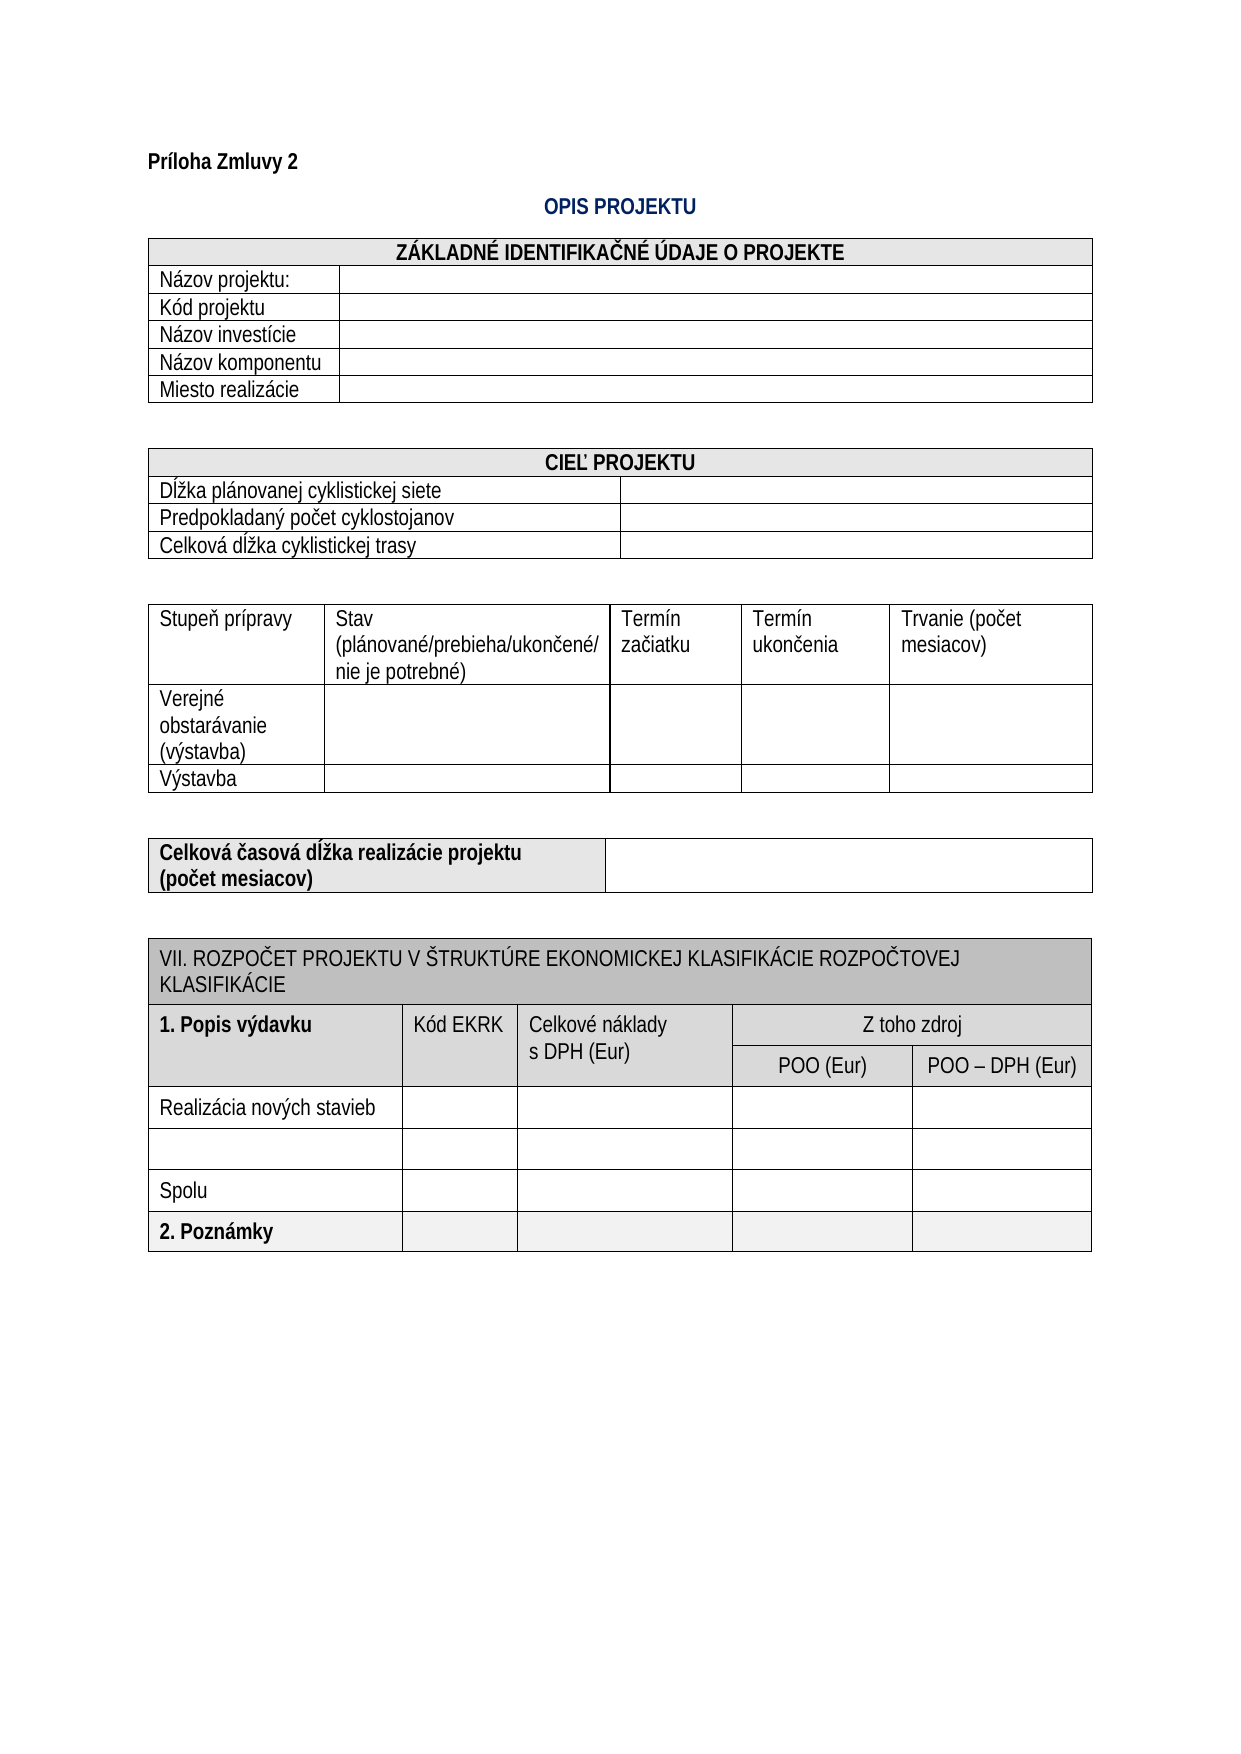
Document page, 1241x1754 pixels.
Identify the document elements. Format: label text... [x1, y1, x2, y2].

table_cell [913, 1087, 1091, 1128]
table_cell Názov komponentu [149, 349, 339, 375]
table_cell [733, 1129, 912, 1169]
table_cell [518, 1087, 732, 1128]
table_cell [325, 685, 609, 764]
table_cell Realizácia nových stavieb [149, 1087, 402, 1128]
table_cell [403, 1129, 517, 1169]
table_header ZÁKLADNÉ IDENTIFIKAČNÉ ÚDAJE O PROJEKTE [149, 239, 1092, 265]
table_cell [611, 685, 741, 764]
table_cell [913, 1129, 1091, 1169]
table_cell [340, 321, 1092, 347]
table_cell POO (Eur) [733, 1046, 912, 1086]
table_cell [890, 765, 1092, 792]
table_cell [340, 349, 1092, 375]
table_cell [733, 1170, 912, 1211]
table_cell [340, 294, 1092, 320]
table_cell [621, 477, 1092, 503]
table_cell POO – DPH (Eur) [913, 1046, 1091, 1086]
table_cell [340, 376, 1092, 402]
table_header Celková časová dĺžka realizácie projektu (počet mesiacov) [149, 839, 605, 892]
table_cell Miesto realizácie [149, 376, 339, 402]
table_cell Celková dĺžka cyklistickej trasy [149, 532, 620, 558]
table_header CIEĽ PROJEKTU [149, 449, 1092, 476]
table_cell [621, 504, 1092, 531]
table_cell [742, 685, 889, 764]
table_cell [733, 1087, 912, 1128]
table_cell Názov investície [149, 321, 339, 347]
table_header Stupeň prípravy [149, 605, 324, 684]
table_cell [518, 1129, 732, 1169]
table_cell Kód EKRK [403, 1005, 517, 1086]
text Príloha Zmluvy 2 [148, 148, 1093, 174]
table_header Trvanie (počet mesiacov) [890, 605, 1092, 684]
table_cell Verejné obstarávanie (výstavba) [149, 685, 324, 764]
table_cell Celkové náklady s DPH (Eur) [518, 1005, 732, 1086]
text OPIS PROJEKTU [148, 193, 1093, 219]
table_cell Kód projektu [149, 294, 339, 320]
table_cell [890, 685, 1092, 764]
table_cell 1. Popis výdavku [149, 1005, 402, 1086]
table_cell Z toho zdroj [733, 1005, 1091, 1045]
table_cell [403, 1087, 517, 1128]
table_cell [403, 1212, 517, 1251]
table_cell [913, 1170, 1091, 1211]
table_cell Spolu [149, 1170, 402, 1211]
table_header Termín začiatku [611, 605, 741, 684]
table_cell Predpokladaný počet cyklostojanov [149, 504, 620, 531]
table_cell [742, 765, 889, 792]
table_cell [621, 532, 1092, 558]
table_cell 2. Poznámky [149, 1212, 402, 1251]
table_cell Výstavba [149, 765, 324, 792]
table_cell [518, 1212, 732, 1251]
table_header Stav (plánované/prebieha/ukončené/ nie je potrebné) [325, 605, 609, 684]
table_header VII. ROZPOČET PROJEKTU V ŠTRUKTÚRE EKONOMICKEJ KLASIFIKÁCIE ROZPOČTOVEJ KLASIFIKÁCIE [149, 939, 1091, 1004]
table_cell [733, 1212, 912, 1251]
table_cell [403, 1170, 517, 1211]
table_cell Dĺžka plánovanej cyklistickej siete [149, 477, 620, 503]
table_header Termín ukončenia [742, 605, 889, 684]
table_cell [325, 765, 609, 792]
table_cell [913, 1212, 1091, 1251]
table_cell [340, 266, 1092, 293]
table_cell [611, 765, 741, 792]
table_cell [149, 1129, 402, 1169]
table_cell Názov projektu: [149, 266, 339, 293]
table_header [606, 839, 1092, 892]
table_cell [518, 1170, 732, 1211]
